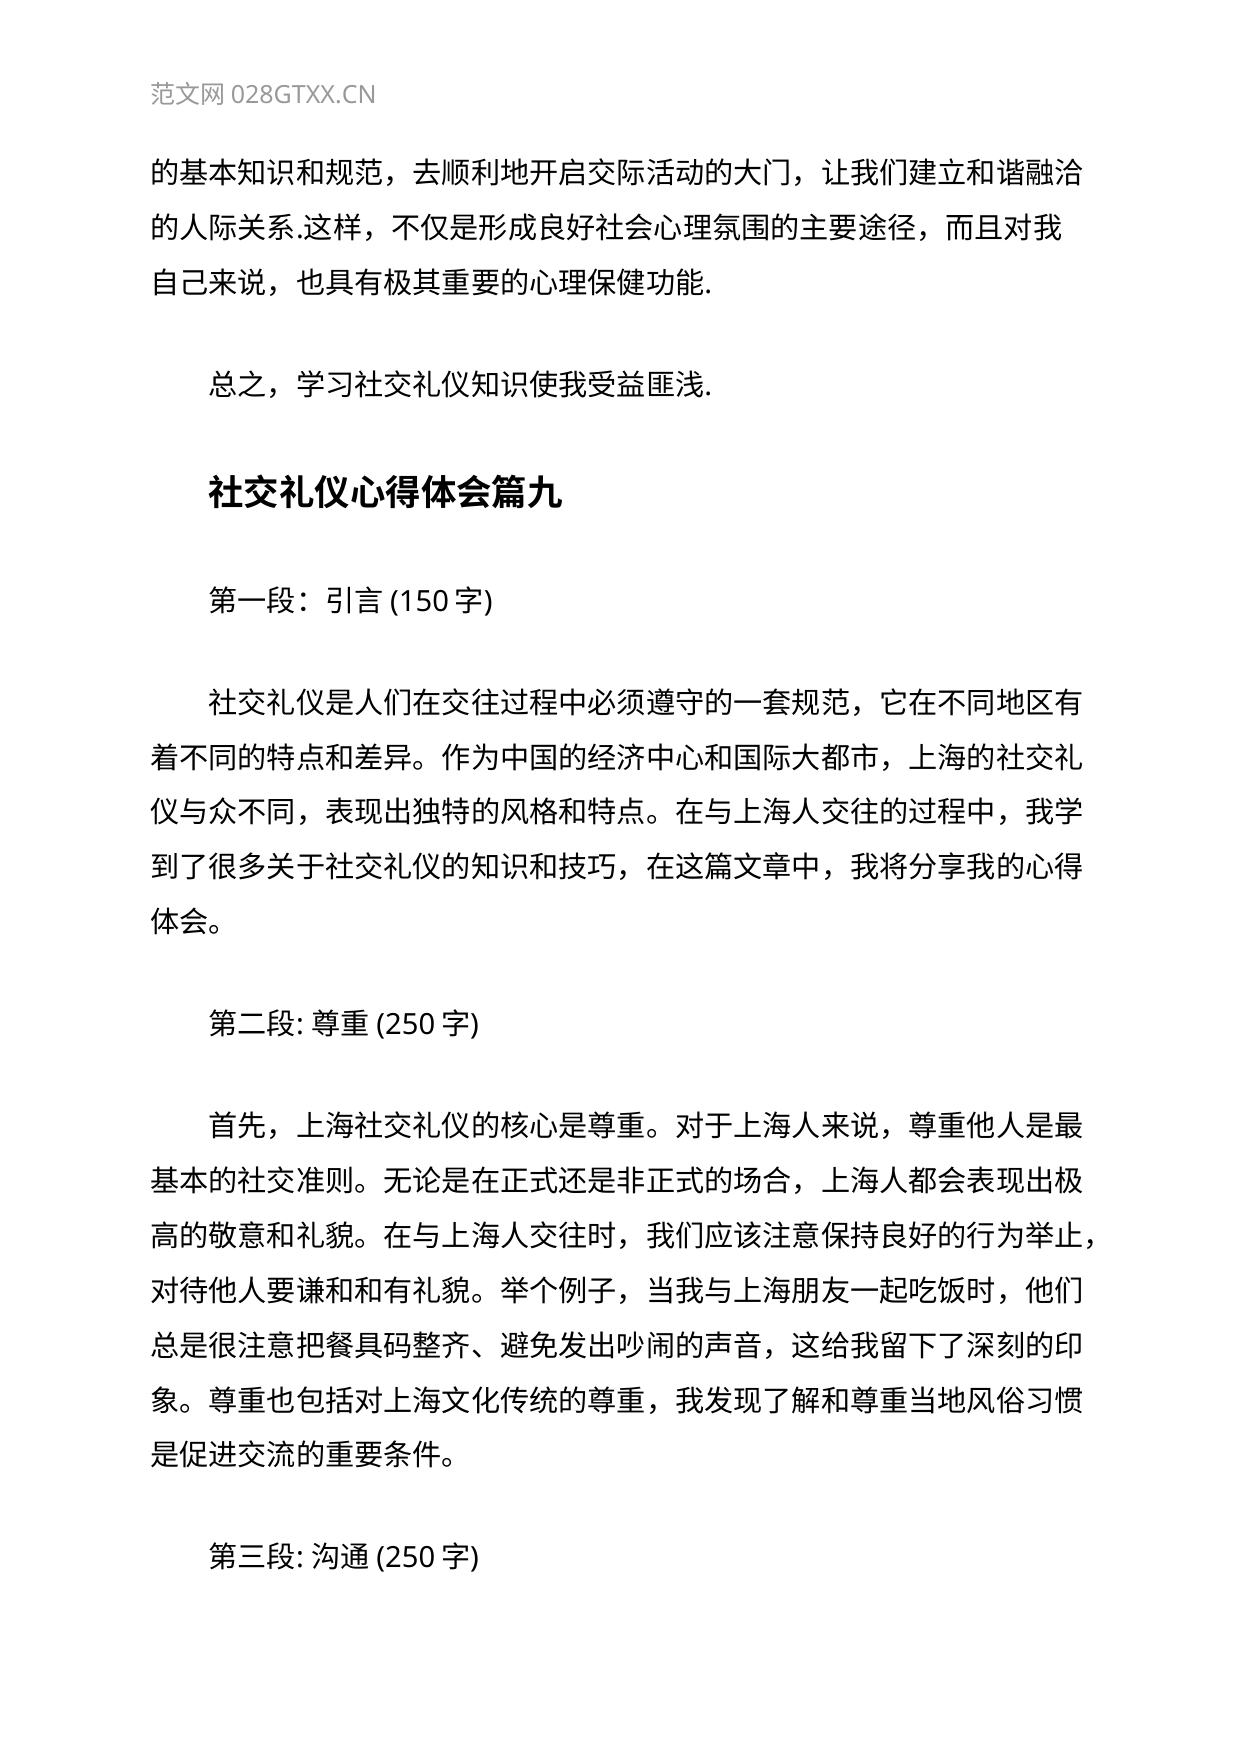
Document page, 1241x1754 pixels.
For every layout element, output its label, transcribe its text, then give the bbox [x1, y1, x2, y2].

text 第一段：引言 (150字) [150, 577, 1090, 620]
text 第二段: 尊重 (250字) [150, 1001, 1090, 1043]
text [150, 150, 1090, 302]
text 总之，学习社交礼仪知识使我受益匪浅. [150, 362, 1090, 404]
text 第三段: 沟通 (250字) [150, 1534, 1090, 1576]
text 社交礼仪是人们在交往过程中必须遵守的一套规范，它在不同地区有着不同的特点和差异。作为中国的经济中心和国际大都市，上海的社交礼仪与众不同，表现出独特的风格和特点。在与上海人交往的过程中，我学到了很多关于社交礼仪的知识和技巧，在这篇文章中，我将分享我的心得体会。 [150, 679, 1090, 941]
text 社交礼仪心得体会篇九 [150, 464, 1090, 515]
text 首先，上海社交礼仪的核心是尊重。对于上海人来说，尊重他人是最基本的社交准则。无论是在正式还是非正式的场合，上海人都会表现出极高的敬意和礼貌。在与上海人交往时，我们应该注意保持良好的行为举止，对待他人要谦和和有礼貌。举个例子，当我与上海朋友一起吃饭时，他们总是很注意把餐具码整齐、避免发出吵闹的声音，这给我留下了深刻的印象。尊重也包括对上海文化传统的尊重，我发现了解和尊重当地风俗习惯是促进交流的重要条件。 [150, 1103, 1090, 1474]
